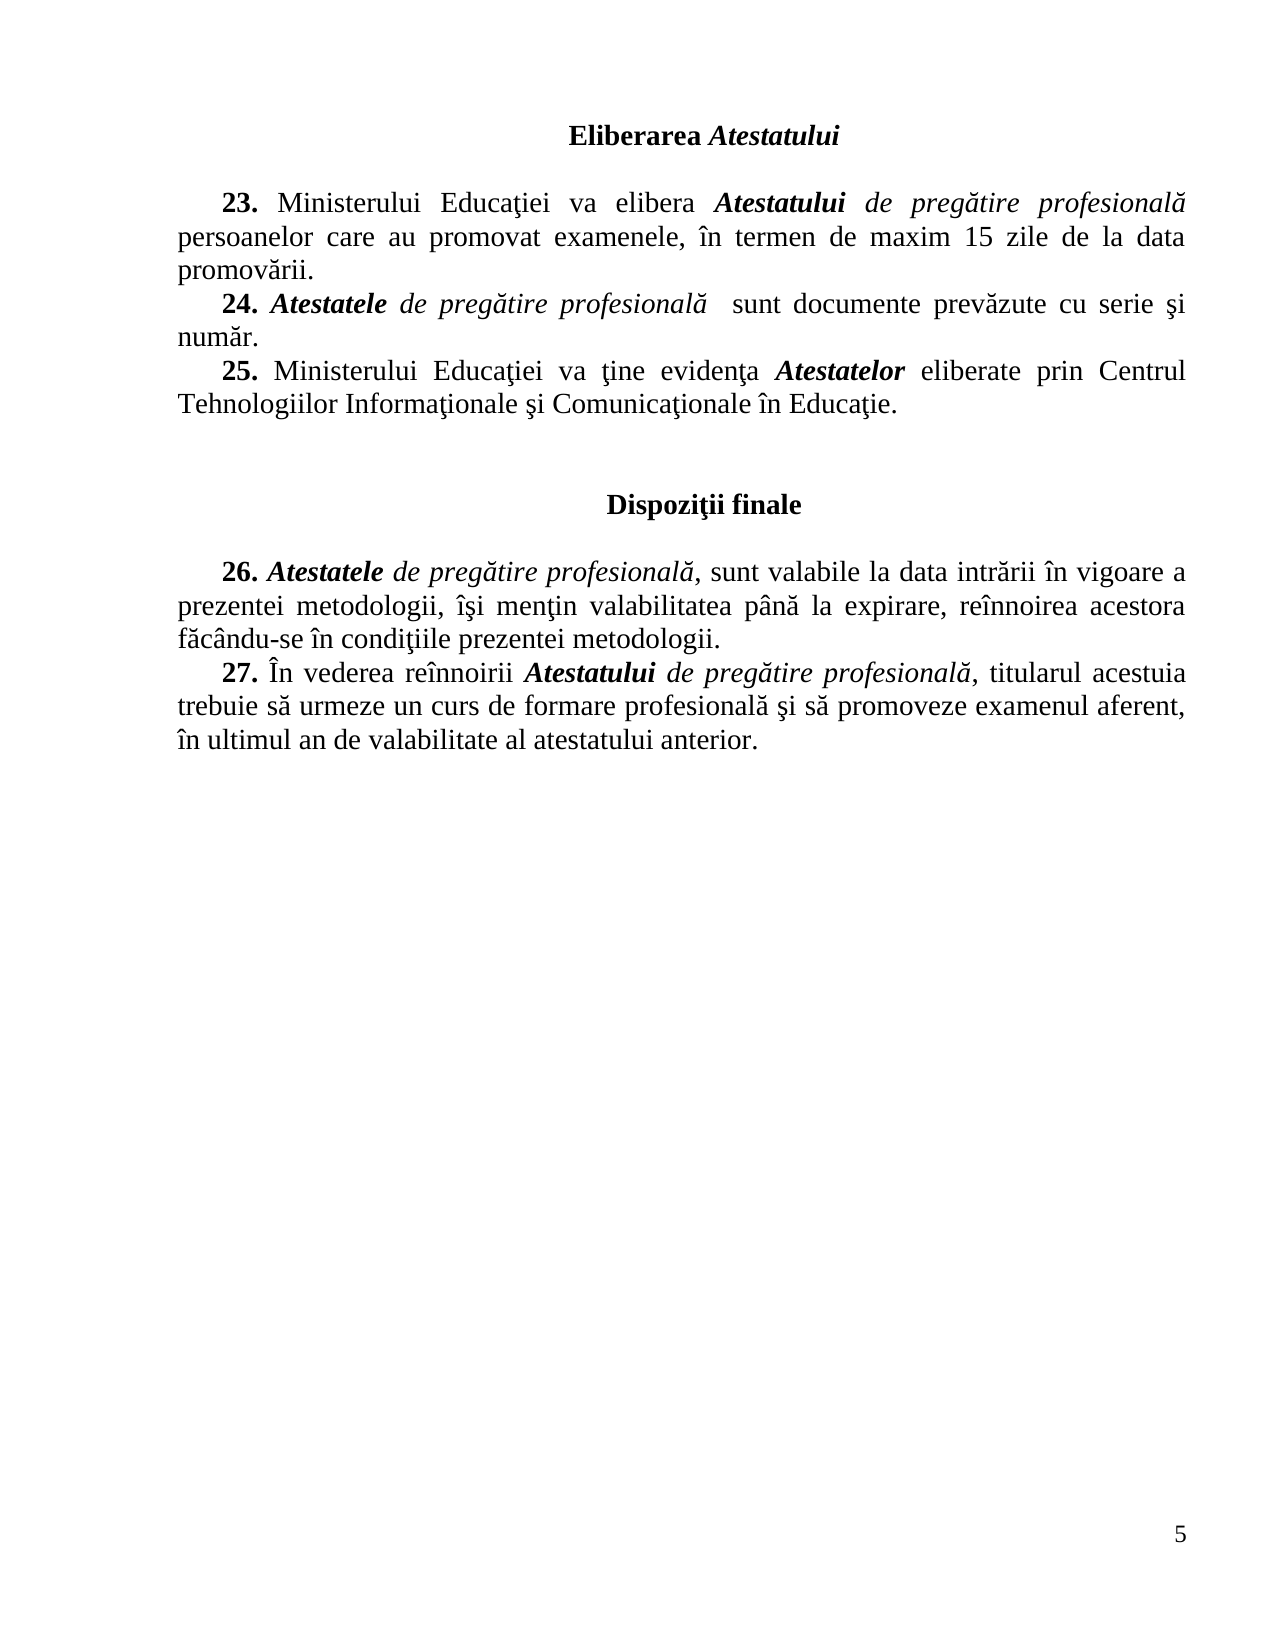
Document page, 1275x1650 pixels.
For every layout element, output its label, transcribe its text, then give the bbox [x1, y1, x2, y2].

text Eliberarea Atestatului [177, 118, 1186, 152]
text 26. Atestatele de pregătire profesională, sunt valabile la data intrării în vigoare a prezentei metodologii, îşi menţin valabilitatea până la expirare, reînnoirea acestora făcându-se în condiţiile prezentei metodologii. [177, 554, 1186, 655]
text 25. Ministerului Educaţiei va ţine evidenţa Atestatelor eliberate prin Centrul Tehnologiilor Informaţionale şi Comunicaţionale în Educaţie. [177, 353, 1186, 420]
text 23. Ministerului Educaţiei va elibera Atestatului de pregătire profesională persoanelor care au promovat examenele, în termen de maxim 15 zile de la data promovării. [177, 185, 1186, 286]
text Dispoziţii finale [177, 487, 1186, 521]
text 24. Atestatele de pregătire profesională sunt documente prevăzute cu serie şi număr. [177, 286, 1186, 353]
text 27. În vederea reînnoirii Atestatului de pregătire profesională, titularul acestuia trebuie să urmeze un curs de formare profesională şi să promoveze examenul aferent, în ultimul an de valabilitate al atestatului anterior. [177, 655, 1186, 755]
